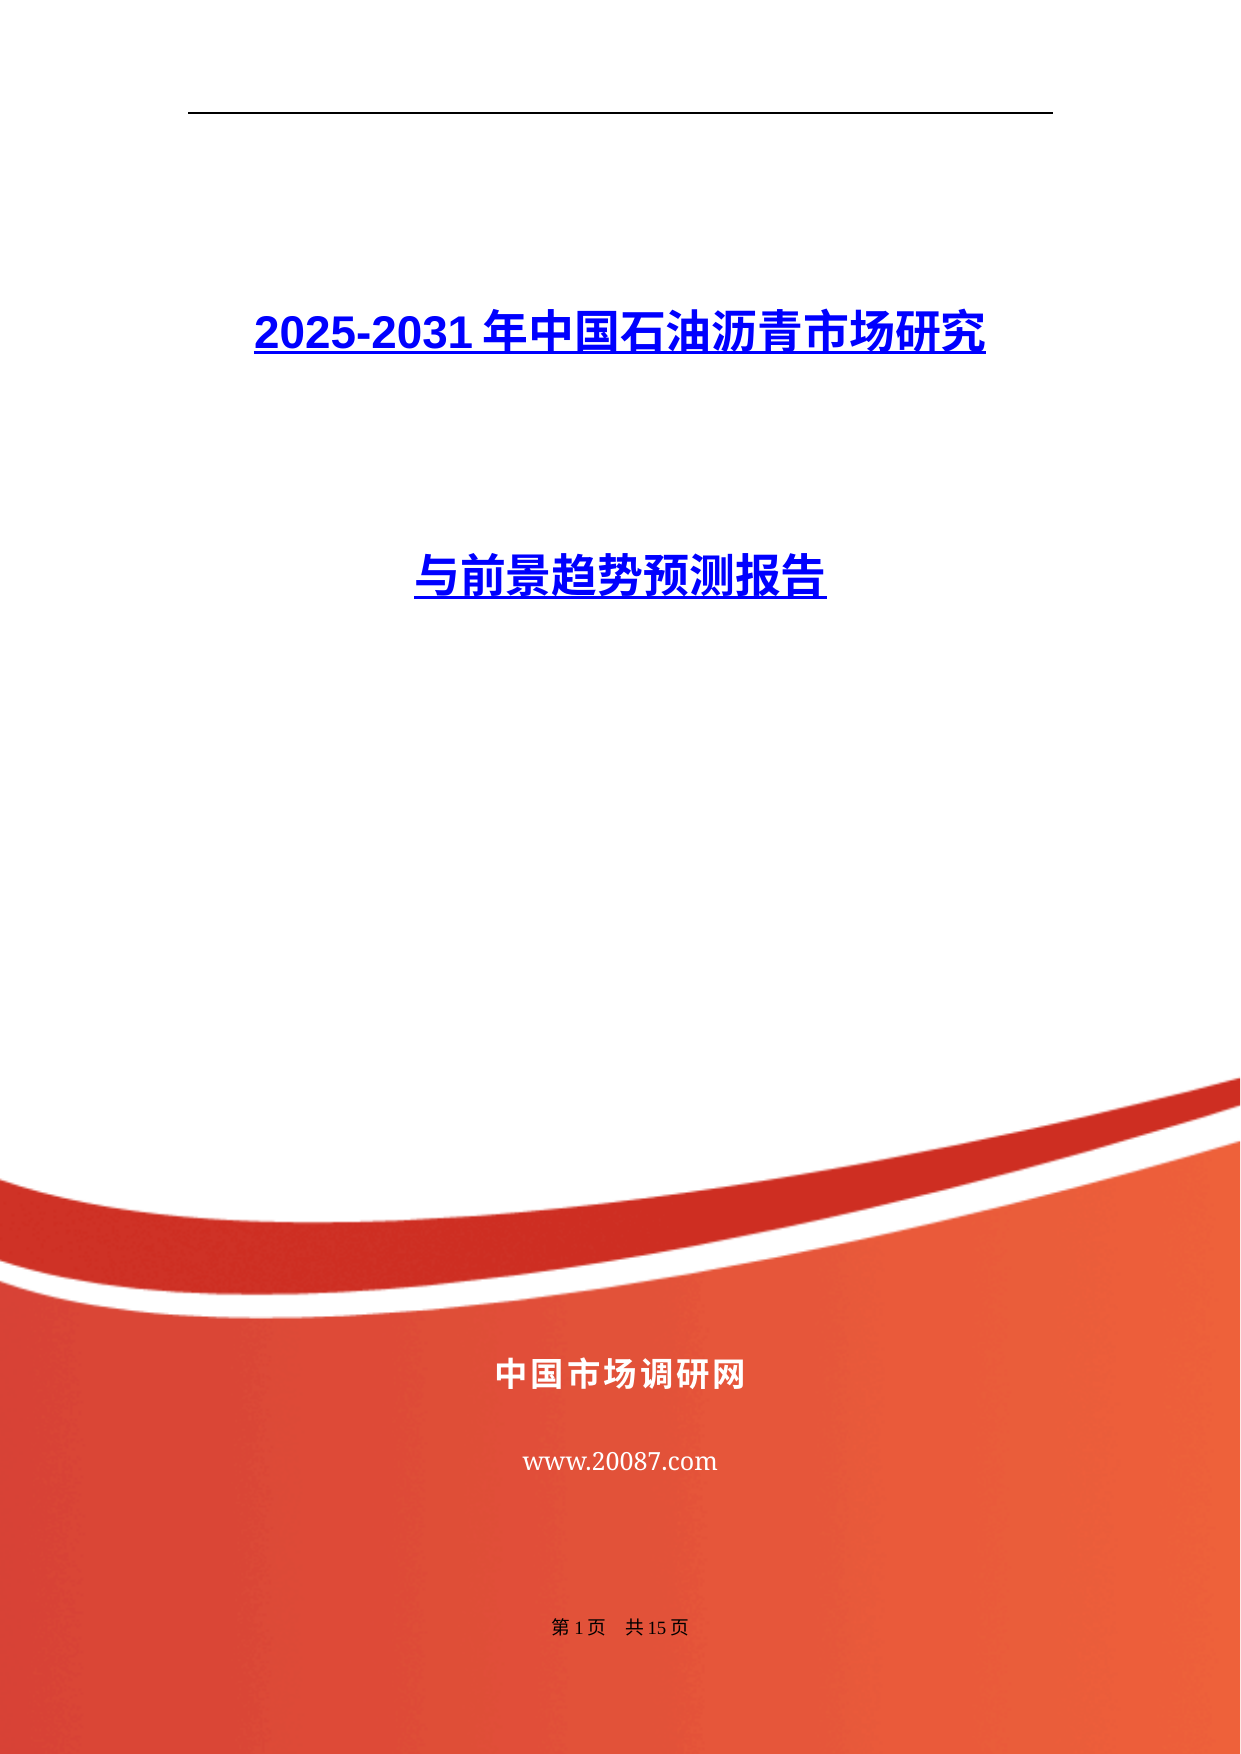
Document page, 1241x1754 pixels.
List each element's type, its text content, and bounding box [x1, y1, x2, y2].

picture [0, 1006, 1241, 1754]
table_header 2025-2031年中国石油沥青市场研究与前景趋势预测报告 [188, 207, 1053, 773]
text www.20087.com [187, 1428, 1053, 1493]
subtitle 中国市场调研网 [187, 1339, 1053, 1404]
